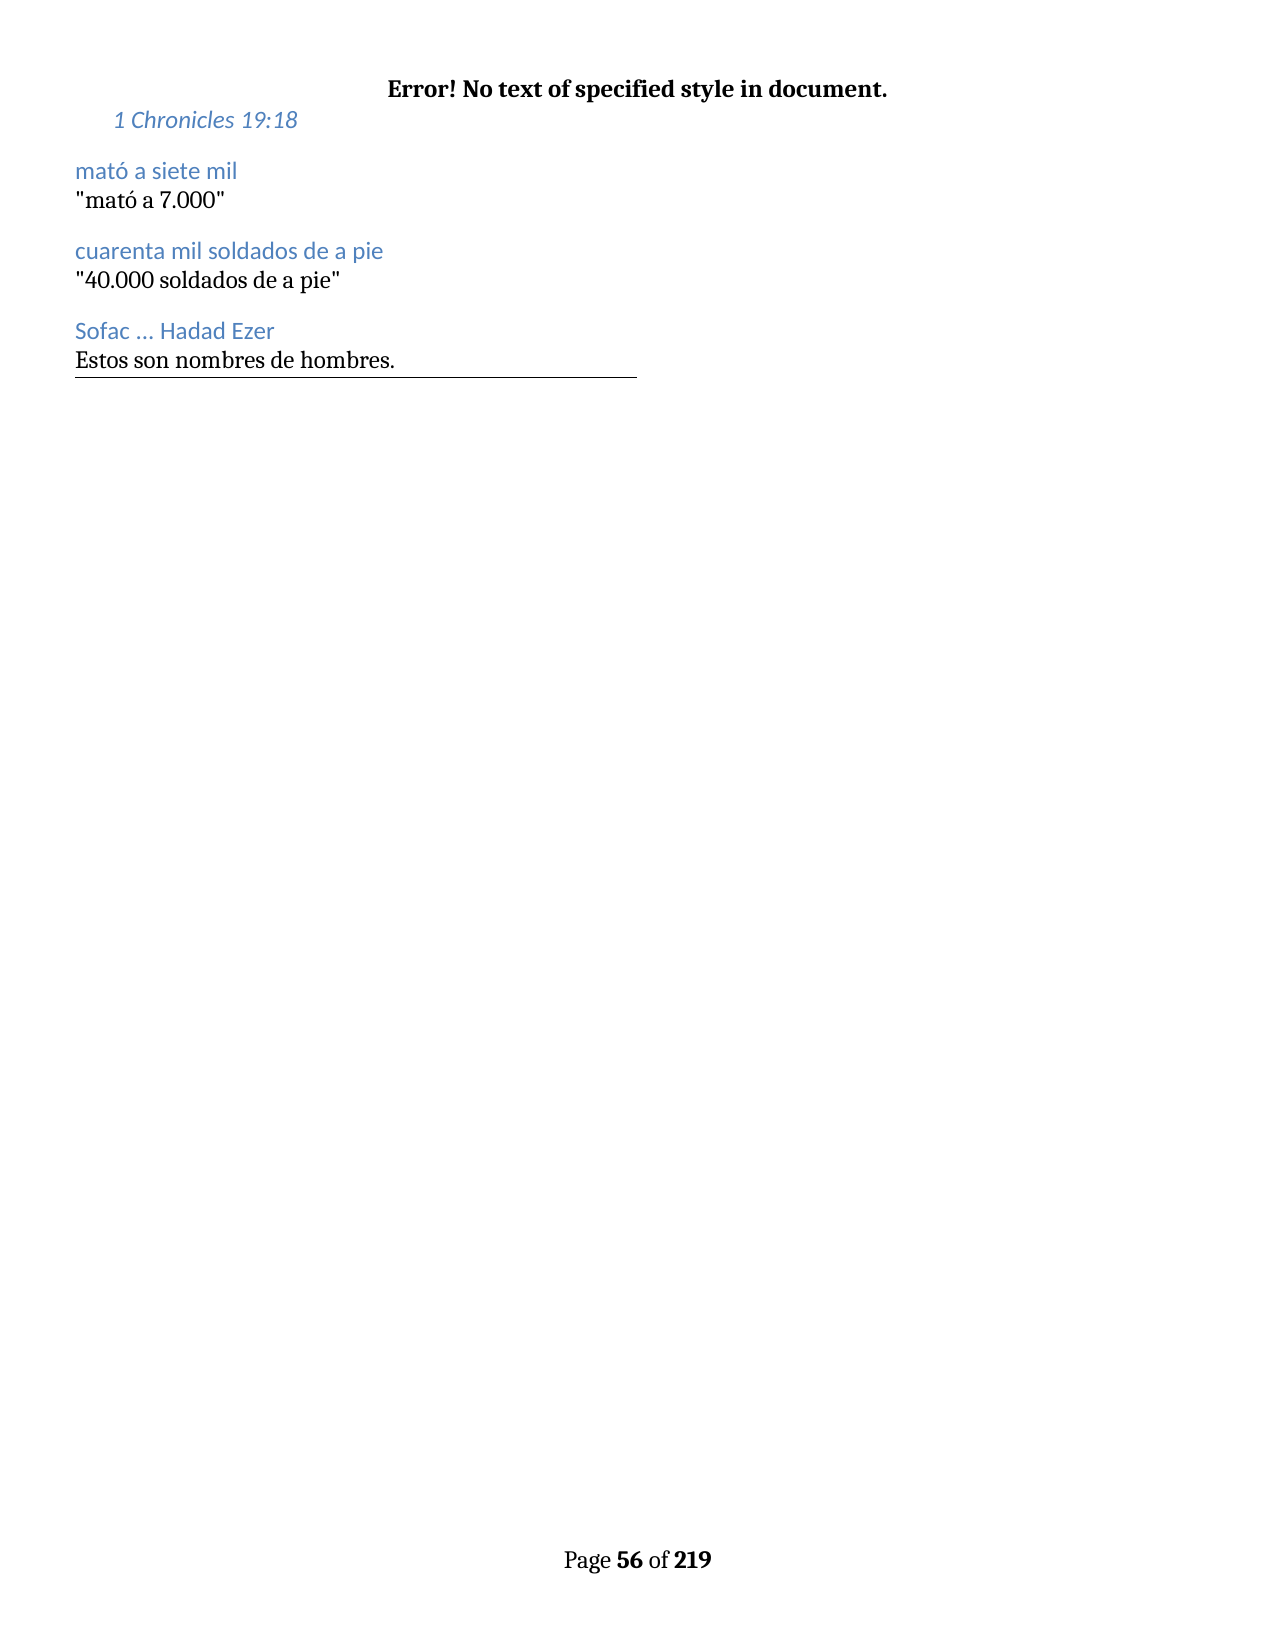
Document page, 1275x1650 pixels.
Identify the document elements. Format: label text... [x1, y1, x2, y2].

text "40.000 soldados de a pie" [75, 266, 637, 294]
subtitle cuarenta mil soldados de a pie [75, 235, 637, 266]
subtitle Sofac ... Hadad Ezer [75, 315, 637, 346]
text Estos son nombres de hombres. [75, 346, 637, 377]
subtitle 1 Chronicles 19:18 [75, 104, 637, 134]
text "mató a 7.000" [75, 186, 637, 214]
subtitle mató a siete mil [75, 155, 637, 186]
